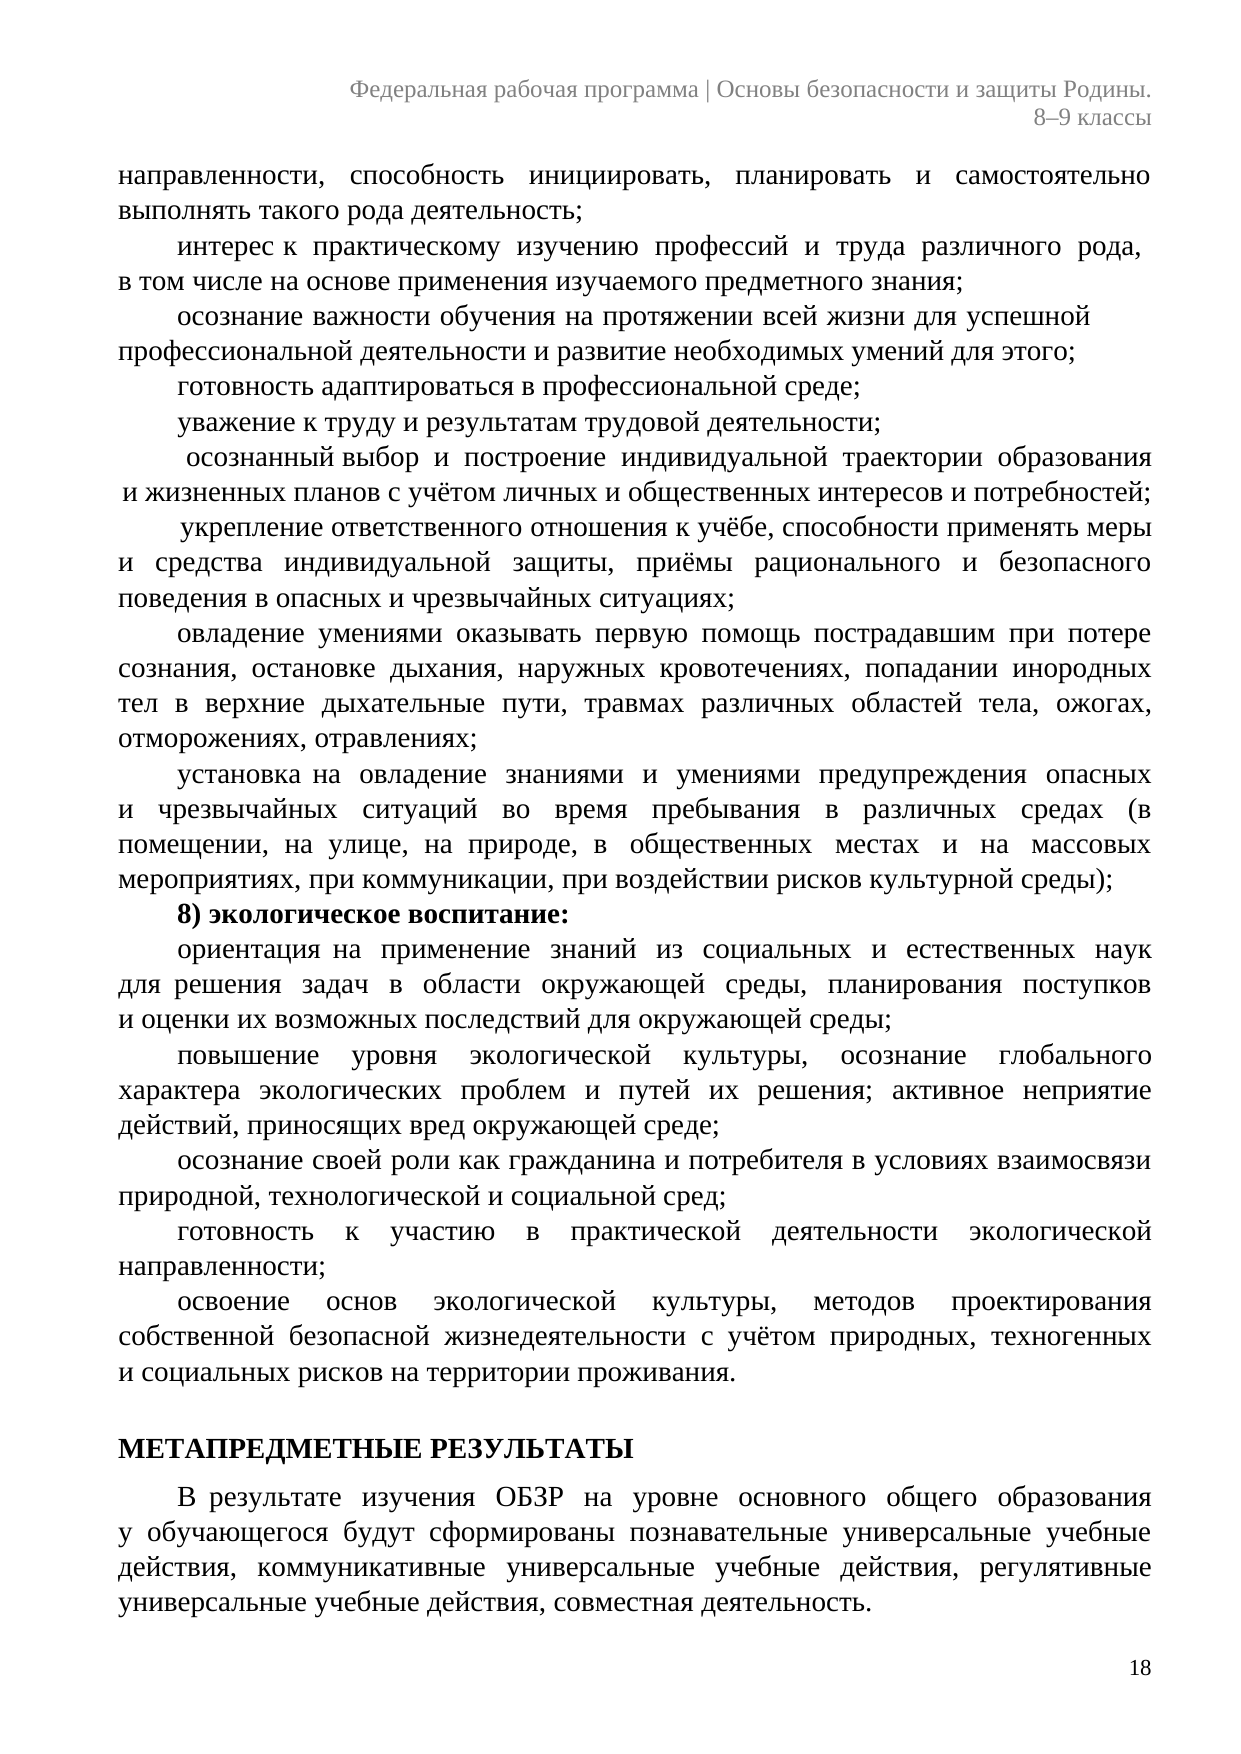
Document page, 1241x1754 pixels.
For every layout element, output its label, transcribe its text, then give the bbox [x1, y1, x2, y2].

text овладение умениями оказывать первую помощь пострадавшим при потере сознания, остановке дыхания, наружных кровотечениях, попадании инородных тел в верхние дыхательные пути, травмах различных областей тела, ожогах, отморожениях, отравлениях; [118, 615, 1152, 754]
text установка на овладение знаниями и умениями предупреждения опасных и чрезвычайных ситуаций во время пребывания в различных средах (в помещении, на улице, на природе, в общественных местах и на массовых мероприятиях, при коммуникации, при воздействии рисков культурной среды); [118, 756, 1152, 895]
text В результате изучения ОБЗР на уровне основного общего образования у обучающегося будут сформированы познавательные универсальные учебные действия, коммуникативные универсальные учебные действия, регулятивные универсальные учебные действия, совместная деятельность. [118, 1479, 1152, 1618]
text освоение основ экологической культуры, методов проектирования собственной безопасной жизнедеятельности с учётом природных, техногенных и социальных рисков на территории проживания. [118, 1283, 1152, 1387]
text готовность адаптироваться в профессиональной среде; уважение к труду и результатам трудовой деятельности; [177, 368, 966, 437]
text осознание своей роли как гражданина и потребителя в условиях взаимосвязи природной, технологической и социальной сред; [118, 1142, 1152, 1211]
text повышение уровня экологической культуры, осознание глобального характера экологических проблем и путей их решения; активное неприятие действий, приносящих вред окружающей среде; [118, 1037, 1152, 1141]
text готовность к участию в практической деятельности экологической направленности; [118, 1213, 1152, 1282]
text ориентация на применение знаний из социальных и естественных наук для решения задач в области окружающей среды, планирования поступков и оценки их возможных последствий для окружающей среды; [118, 931, 1152, 1035]
subtitle МЕТАПРЕДМЕТНЫЕ РЕЗУЛЬТАТЫ [118, 1431, 1163, 1464]
text направленности, способность инициировать, планировать и самостоятельно выполнять такого рода деятельность; [118, 157, 1152, 226]
text интерес к практическому изучению профессий и труда различного рода, в том числе на основе применения изучаемого предметного знания; [118, 228, 1151, 296]
text осознание важности обучения на протяжении всей жизни для успешной профессиональной деятельности и развитие необходимых умений для этого; [118, 298, 1163, 367]
text и средства индивидуальной защиты, приёмы рационального и безопасного поведения в опасных и чрезвычайных ситуациях; [118, 544, 1152, 613]
subtitle экологическое воспитание: [177, 897, 1163, 930]
text осознанный выбор и построение индивидуальной траектории образования и жизненных планов с учётом личных и общественных интересов и потребностей; укрепление ответственного отношения к учёбе, способности применять меры [118, 439, 1152, 543]
